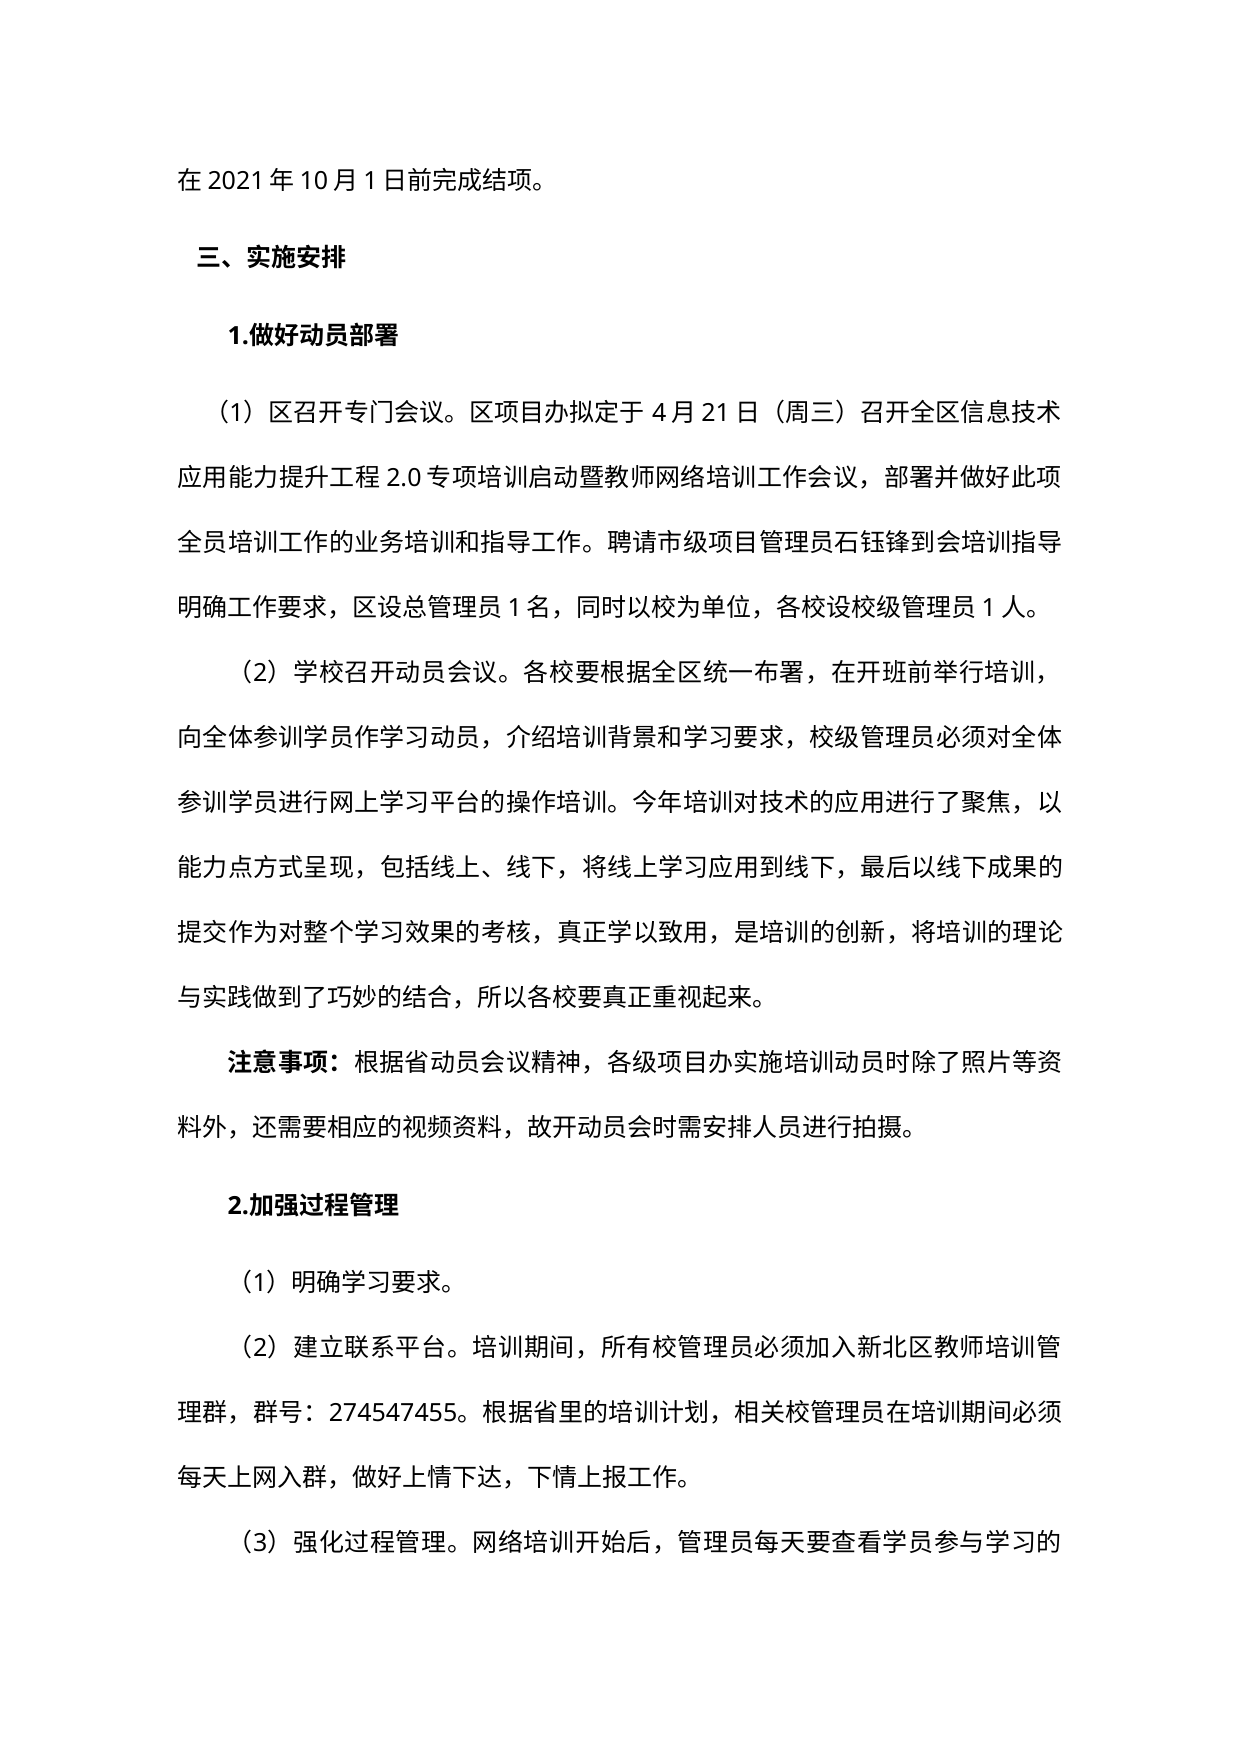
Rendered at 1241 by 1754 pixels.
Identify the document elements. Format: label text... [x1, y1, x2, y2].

text （1）明确学习要求。 [177, 1248, 1063, 1313]
text 三、实施安排 [177, 223, 1063, 288]
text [177, 146, 1063, 211]
text 注意事项：根据省动员会议精神，各级项目办实施培训动员时除了照片等资料外，还需要相应的视频资料，故开动员会时需安排人员进行拍摄。 [177, 1028, 1063, 1158]
text 2.加强过程管理 [177, 1171, 1063, 1236]
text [177, 1508, 1063, 1573]
text （2）学校召开动员会议。各校要根据全区统一布署，在开班前举行培训，向全体参训学员作学习动员，介绍培训背景和学习要求，校级管理员必须对全体参训学员进行网上学习平台的操作培训。今年培训对技术的应用进行了聚焦，以能力点方式呈现，包括线上、线下，将线上学习应用到线下，最后以线下成果的提交作为对整个学习效果的考核，真正学以致用，是培训的创新，将培训的理论与实践做到了巧妙的结合，所以各校要真正重视起来。 [177, 638, 1063, 1028]
text （1）区召开专门会议。区项目办拟定于4月21日（周三）召开全区信息技术应用能力提升工程2.0专项培训启动暨教师网络培训工作会议，部署并做好此项全员培训工作的业务培训和指导工作。聘请市级项目管理员石钰锋到会培训指导，明确工作要求，区设总管理员1名，同时以校为单位，各校设校级管理员1人。 [177, 378, 1063, 638]
text （2）建立联系平台。培训期间，所有校管理员必须加入新北区教师培训管理群，群号：274547455。根据省里的培训计划，相关校管理员在培训期间必须每天上网入群，做好上情下达，下情上报工作。 [177, 1313, 1063, 1508]
text 1.做好动员部署 [177, 301, 1063, 366]
